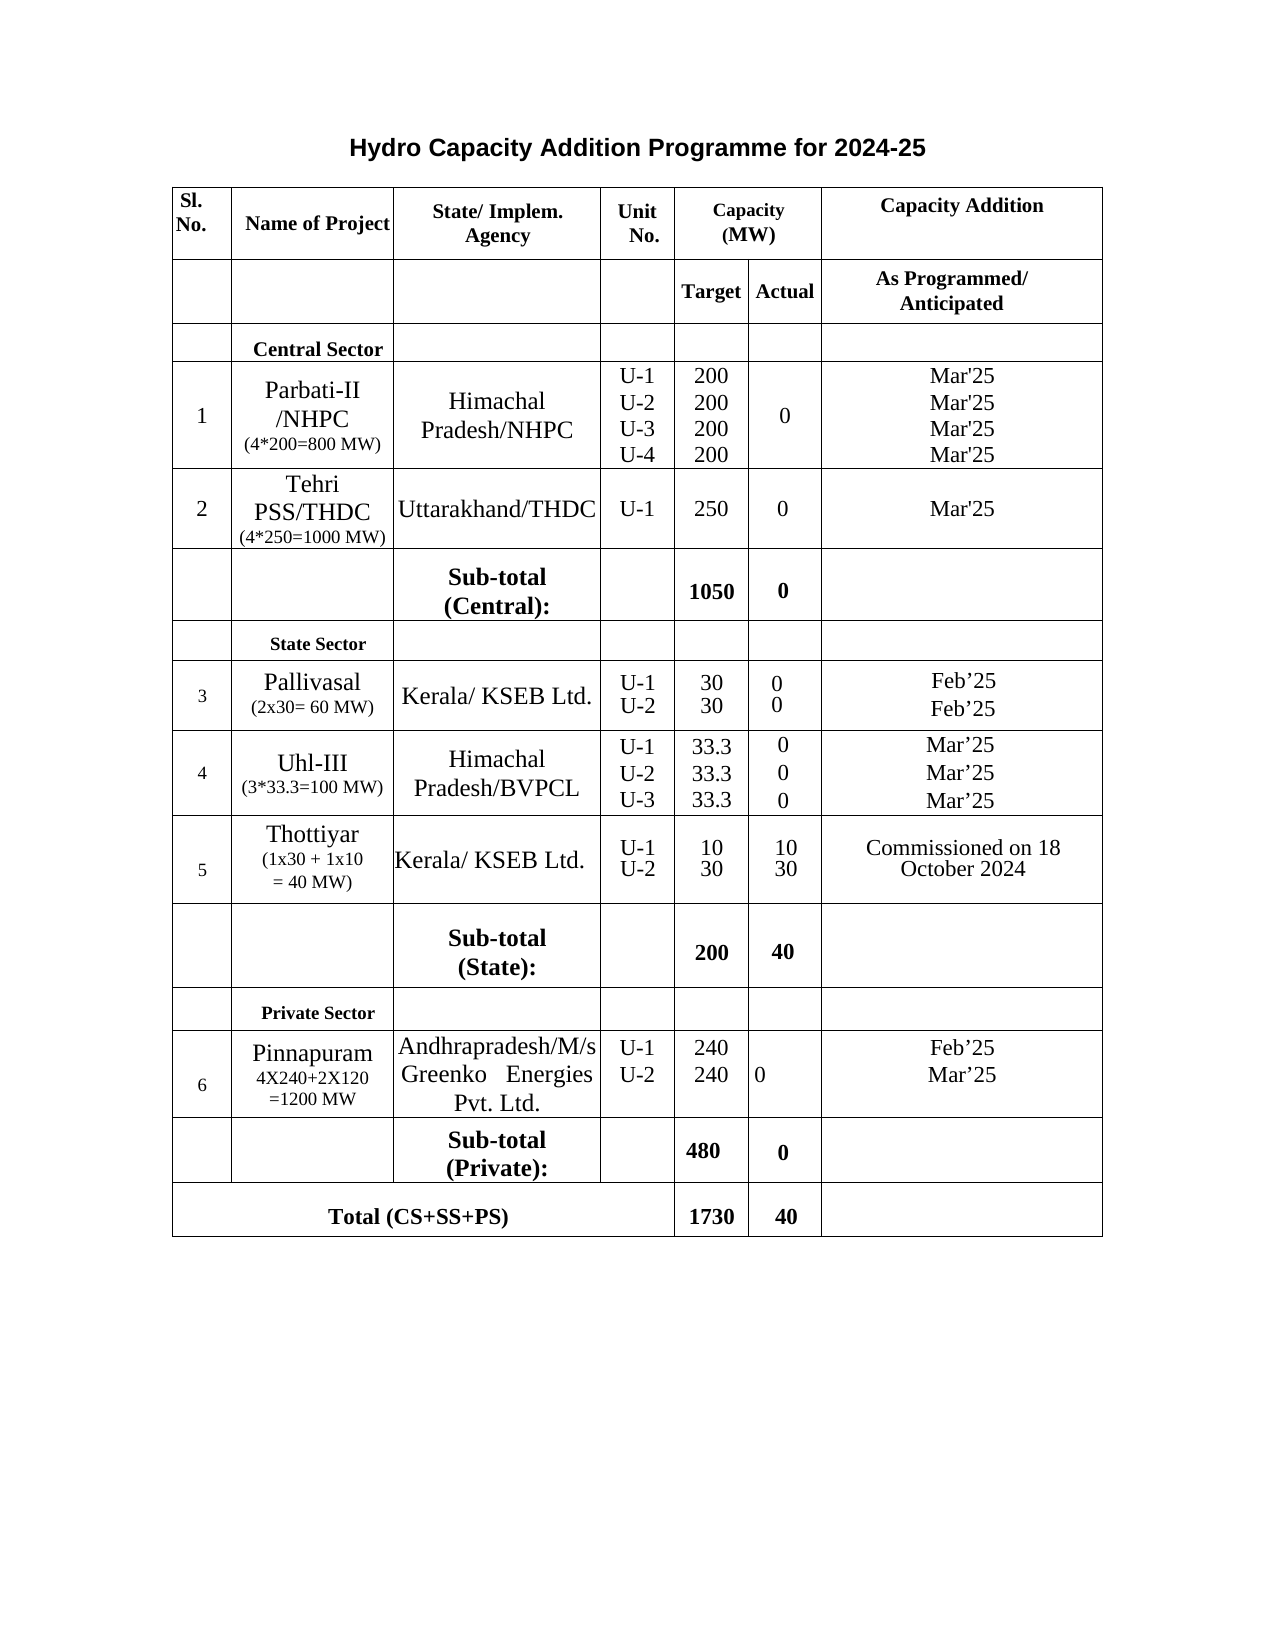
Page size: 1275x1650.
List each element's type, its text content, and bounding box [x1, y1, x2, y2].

table_cell [394, 324, 600, 361]
table_cell [601, 904, 674, 987]
table_cell U-1 U-2 [601, 661, 674, 730]
table_cell [232, 1118, 393, 1182]
table_header State/ Implem. Agency [394, 188, 600, 259]
table_cell U-1 U-2 [601, 1031, 674, 1117]
table_cell [822, 621, 1102, 660]
table_cell [822, 1183, 1102, 1236]
table_cell 33.3 33.3 33.3 [675, 731, 748, 815]
table_cell [232, 549, 393, 620]
table_cell 240 240 [675, 1031, 748, 1117]
table_cell [394, 988, 600, 1030]
table_header Name of Project [232, 188, 393, 259]
table_cell 1050 [675, 549, 748, 620]
table_cell Mar'25 Mar'25 Mar'25 Mar'25 [822, 362, 1102, 468]
table_cell [394, 621, 600, 660]
table_cell Central Sector [232, 324, 393, 361]
table_cell Tehri PSS/THDC (4*250=1000 MW) [232, 469, 393, 548]
table_cell [232, 260, 393, 323]
table_cell [173, 621, 231, 660]
table_cell Parbati-II /NHPC (4*200=800 MW) [232, 362, 393, 468]
table_cell Target [675, 260, 748, 323]
table_cell Kerala/ KSEB Ltd. [394, 816, 600, 903]
table_cell 0 [749, 469, 821, 548]
table_cell U-1 [601, 469, 674, 548]
table_cell 10 30 [675, 816, 748, 903]
table_cell [173, 549, 231, 620]
table_cell 200 200 200 200 [675, 362, 748, 468]
text Hydro Capacity Addition Programme for 2024-25 [75, 133, 1200, 162]
table_cell Feb’25 Mar’25 [822, 1031, 1102, 1117]
table_cell Pinnapuram 4X240+2X120 =1200 MW [232, 1031, 393, 1117]
table_cell Feb’25 Feb’25 [822, 661, 1102, 730]
table_cell 2 [173, 469, 231, 548]
table_cell 5 [173, 816, 231, 903]
table_cell 1 [173, 362, 231, 468]
table_header Capacity (MW) [675, 188, 821, 259]
table_cell [822, 549, 1102, 620]
table_cell 6 [173, 1031, 231, 1117]
table_cell Himachal Pradesh/NHPC [394, 362, 600, 468]
table_cell [675, 621, 748, 660]
table_cell Commissioned on 18 October 2024 [822, 816, 1102, 903]
table_cell 480 [675, 1118, 748, 1182]
table_cell 3 [173, 661, 231, 730]
table_cell 0 [749, 1118, 821, 1182]
table_cell 0 [749, 362, 821, 468]
table_cell As Programmed/ Anticipated [822, 260, 1102, 323]
table_cell [601, 621, 674, 660]
table_cell [173, 904, 231, 987]
table_cell 0 [749, 549, 821, 620]
table_cell 0 [749, 1031, 821, 1117]
table_cell Pallivasal (2x30= 60 MW) [232, 661, 393, 730]
table_cell [822, 1118, 1102, 1182]
table_header Unit No. [601, 188, 674, 259]
table_cell [232, 904, 393, 987]
table_cell [601, 260, 674, 323]
table_header Capacity Addition [822, 188, 1102, 259]
table_cell Himachal Pradesh/BVPCL [394, 731, 600, 815]
table_cell 200 [675, 904, 748, 987]
table_cell [601, 1118, 674, 1182]
table_cell 4 [173, 731, 231, 815]
table_cell U-1 U-2 [601, 816, 674, 903]
table_cell [173, 1118, 231, 1182]
table_cell [822, 988, 1102, 1030]
table_cell Mar’25 Mar’25 Mar’25 [822, 731, 1102, 815]
table_cell Actual [749, 260, 821, 323]
table_cell Sub-total (Central): [394, 549, 600, 620]
table_cell 1730 [675, 1183, 748, 1236]
table_cell 10 30 [749, 816, 821, 903]
table_cell 250 [675, 469, 748, 548]
table_cell [675, 324, 748, 361]
table_cell Mar'25 [822, 469, 1102, 548]
table_cell [822, 324, 1102, 361]
table_cell [749, 621, 821, 660]
table_cell Andhrapradesh/M/s Greenko Energies Pvt. Ltd. [394, 1031, 600, 1117]
table_cell [173, 260, 231, 323]
table_cell [675, 988, 748, 1030]
table_cell Total (CS+SS+PS) [173, 1183, 674, 1236]
table_cell [173, 324, 231, 361]
table_cell [749, 324, 821, 361]
table_cell [394, 260, 600, 323]
table_cell Thottiyar (1x30 + 1x10 = 40 MW) [232, 816, 393, 903]
table_cell Uttarakhand/THDC [394, 469, 600, 548]
table_cell 40 [749, 1183, 821, 1236]
table_cell Sub-total (State): [394, 904, 600, 987]
table_cell Private Sector [232, 988, 393, 1030]
table_cell U-1 U-2 U-3 U-4 [601, 362, 674, 468]
table_cell 30 30 [675, 661, 748, 730]
table_cell [822, 904, 1102, 987]
table_cell [601, 988, 674, 1030]
table_cell 0 0 0 [749, 731, 821, 815]
table_cell [749, 988, 821, 1030]
table_cell [601, 549, 674, 620]
table_header Sl. No. [173, 188, 231, 259]
table_cell U-1 U-2 U-3 [601, 731, 674, 815]
table_cell 0 0 [749, 661, 821, 730]
table_cell State Sector [232, 621, 393, 660]
table_cell [601, 324, 674, 361]
table_cell Kerala/ KSEB Ltd. [394, 661, 600, 730]
table_cell Sub-total (Private): [394, 1118, 600, 1182]
table_cell 40 [749, 904, 821, 987]
table_cell [173, 988, 231, 1030]
table_cell Uhl-III (3*33.3=100 MW) [232, 731, 393, 815]
